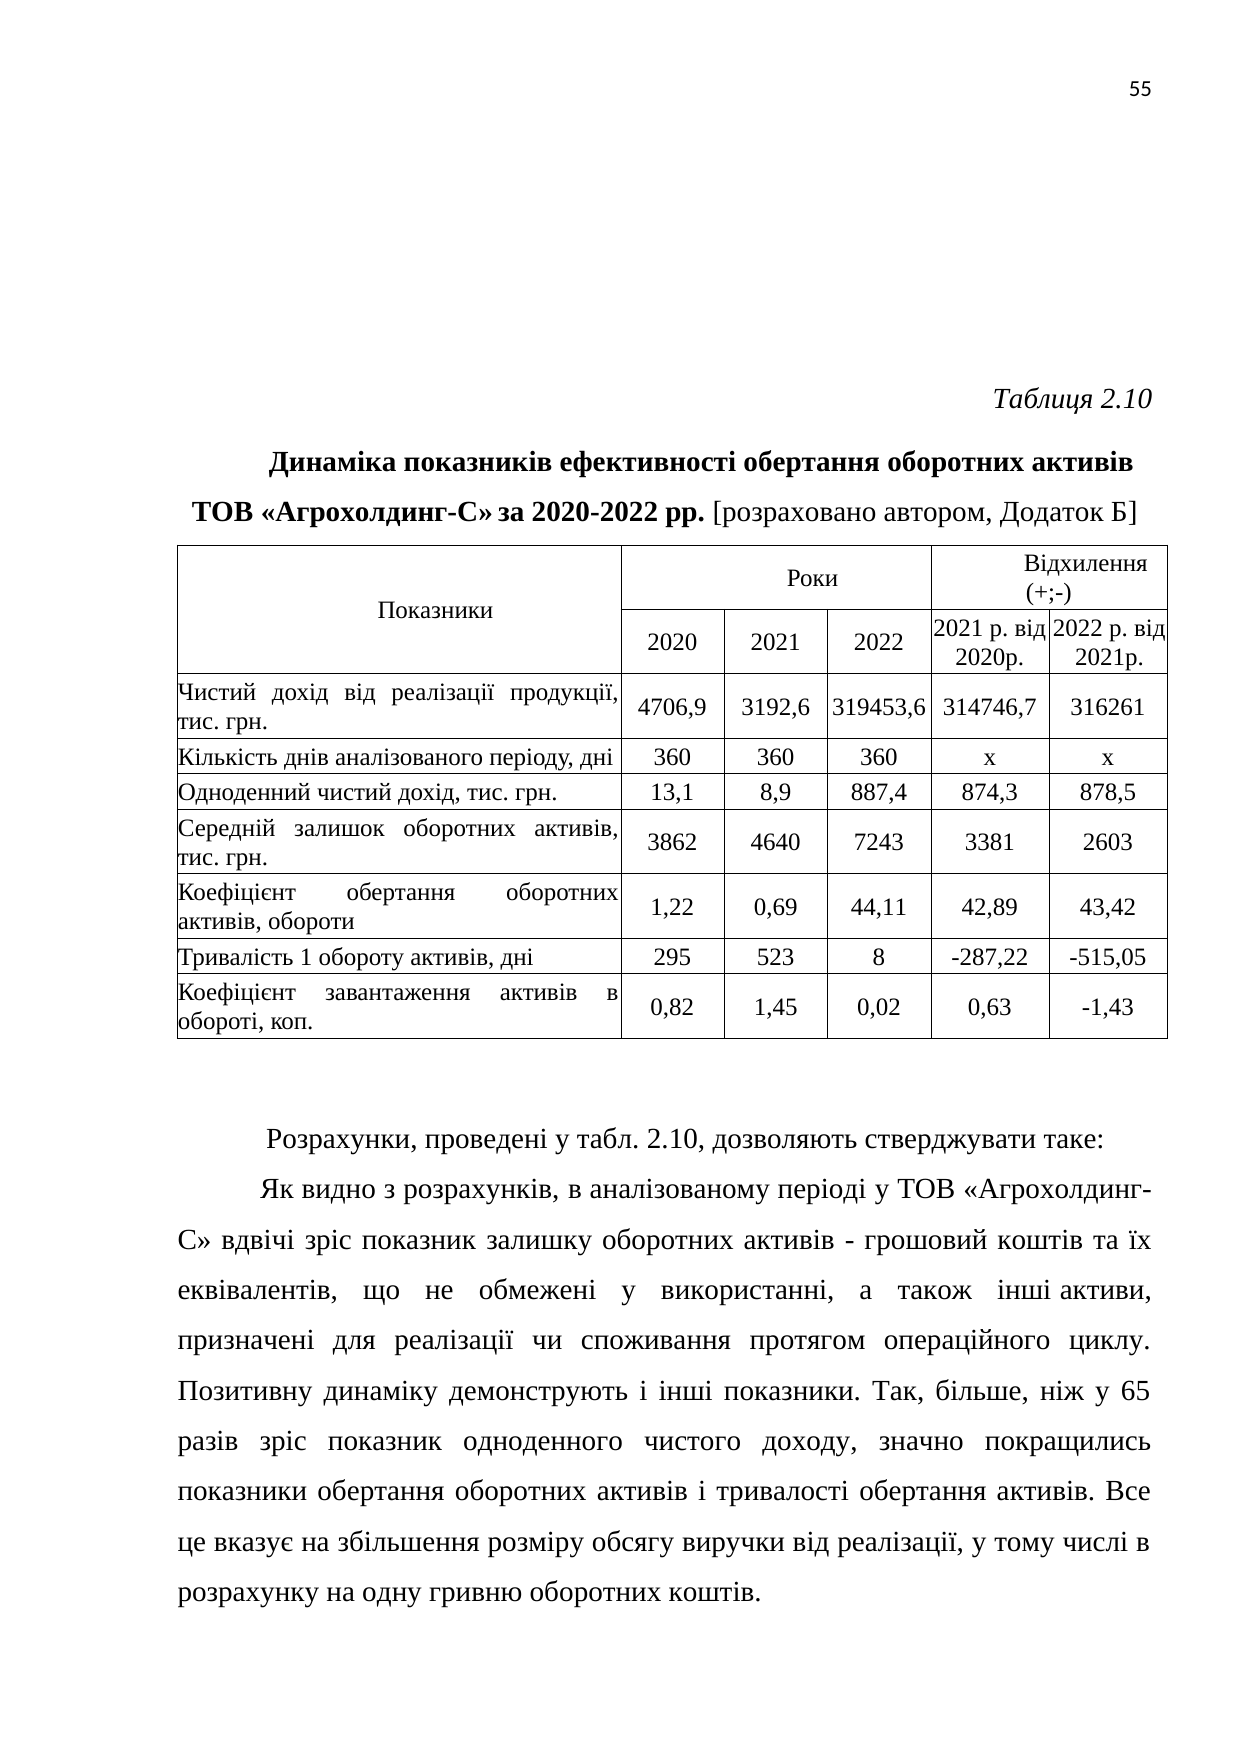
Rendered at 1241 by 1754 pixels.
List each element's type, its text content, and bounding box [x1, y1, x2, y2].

table_cell 1,45 [725, 974, 827, 1038]
table_cell 887,4 [828, 774, 931, 809]
text Динаміка показників ефективності обертання оборотних активів ТОВ «Агрохолдинг-С» за 2020-2022 рр. [розраховано автором, Додаток Б] [177, 444, 1152, 528]
table_cell 0,82 [622, 974, 724, 1038]
table_cell 4640 [725, 810, 827, 873]
table_cell 7243 [828, 810, 931, 873]
table_cell 2022 [828, 610, 931, 673]
table_cell 0,02 [828, 974, 931, 1038]
table_cell -1,43 [1050, 974, 1167, 1038]
table_cell 1,22 [622, 874, 724, 938]
table_header Показники [178, 546, 621, 673]
text Таблиця 2.10 [177, 381, 1152, 414]
table_cell 878,5 [1050, 774, 1167, 809]
table_cell 8,9 [725, 774, 827, 809]
table_cell 874,3 [932, 774, 1049, 809]
table_cell 2021 [725, 610, 827, 673]
table_cell 314746,7 [932, 674, 1049, 738]
table_cell 2603 [1050, 810, 1167, 873]
table_cell Коефіцієнт обертання оборотних активів, обороти [178, 874, 621, 938]
table_cell 3192,6 [725, 674, 827, 738]
table_cell 360 [828, 739, 931, 773]
table_cell 42,89 [932, 874, 1049, 938]
table_cell 2022 р. від 2021р. [1050, 610, 1167, 673]
table_cell 3862 [622, 810, 724, 873]
table_cell 2021 р. від 2020р. [932, 610, 1049, 673]
table_cell 8 [828, 939, 931, 973]
table_cell 0,69 [725, 874, 827, 938]
table_cell -515,05 [1050, 939, 1167, 973]
table_cell 319453,6 [828, 674, 931, 738]
table_cell Кількість днів аналізованого періоду, дні [178, 739, 621, 773]
table_cell 295 [622, 939, 724, 973]
table_cell 360 [725, 739, 827, 773]
table_cell 3381 [932, 810, 1049, 873]
text Як видно з розрахунків, в аналізованому періоді у ТОВ «Агрохолдинг-С» вдвічі зріс показник залишку оборотних активів - грошовий коштів та їх еквівалентів, що не обмежені у використанні, а також інші активи, призначені для реалізації чи споживання протягом операційного циклу. Позитивну динаміку демонструють і інші показники. Так, більше, ніж у 65 разів зріс показник одноденного чистого доходу, значно покращились показники обертання оборотних активів і тривалості обертання активів. Все це вказує на збільшення розміру обсягу виручки від реалізації, у тому числі в розрахунку на одну гривню оборотних коштів. [177, 1171, 1152, 1607]
table_cell 360 [622, 739, 724, 773]
table_cell Тривалість 1 обороту активів, дні [178, 939, 621, 973]
table_cell 4706,9 [622, 674, 724, 738]
table_cell 0,63 [932, 974, 1049, 1038]
table_cell 13,1 [622, 774, 724, 809]
table_cell Коефіцієнт завантаження активів в обороті, коп. [178, 974, 621, 1038]
table_cell 44,11 [828, 874, 931, 938]
text Розрахунки, проведені у табл. 2.10, дозволяють стверджувати таке: [177, 1121, 1152, 1155]
table_cell Середній залишок оборотних активів, тис. грн. [178, 810, 621, 873]
table_cell Одноденний чистий дохід, тис. грн. [178, 774, 621, 809]
table_cell 43,42 [1050, 874, 1167, 938]
table_cell 316261 [1050, 674, 1167, 738]
table_cell -287,22 [932, 939, 1049, 973]
table_cell х [1050, 739, 1167, 773]
table_header Відхилення (+;-) [932, 546, 1167, 609]
table_cell 2020 [622, 610, 724, 673]
table_cell х [932, 739, 1049, 773]
table_cell 523 [725, 939, 827, 973]
table_header Роки [622, 546, 931, 609]
table_cell Чистий дохід від реалізації продукції, тис. грн. [178, 674, 621, 738]
